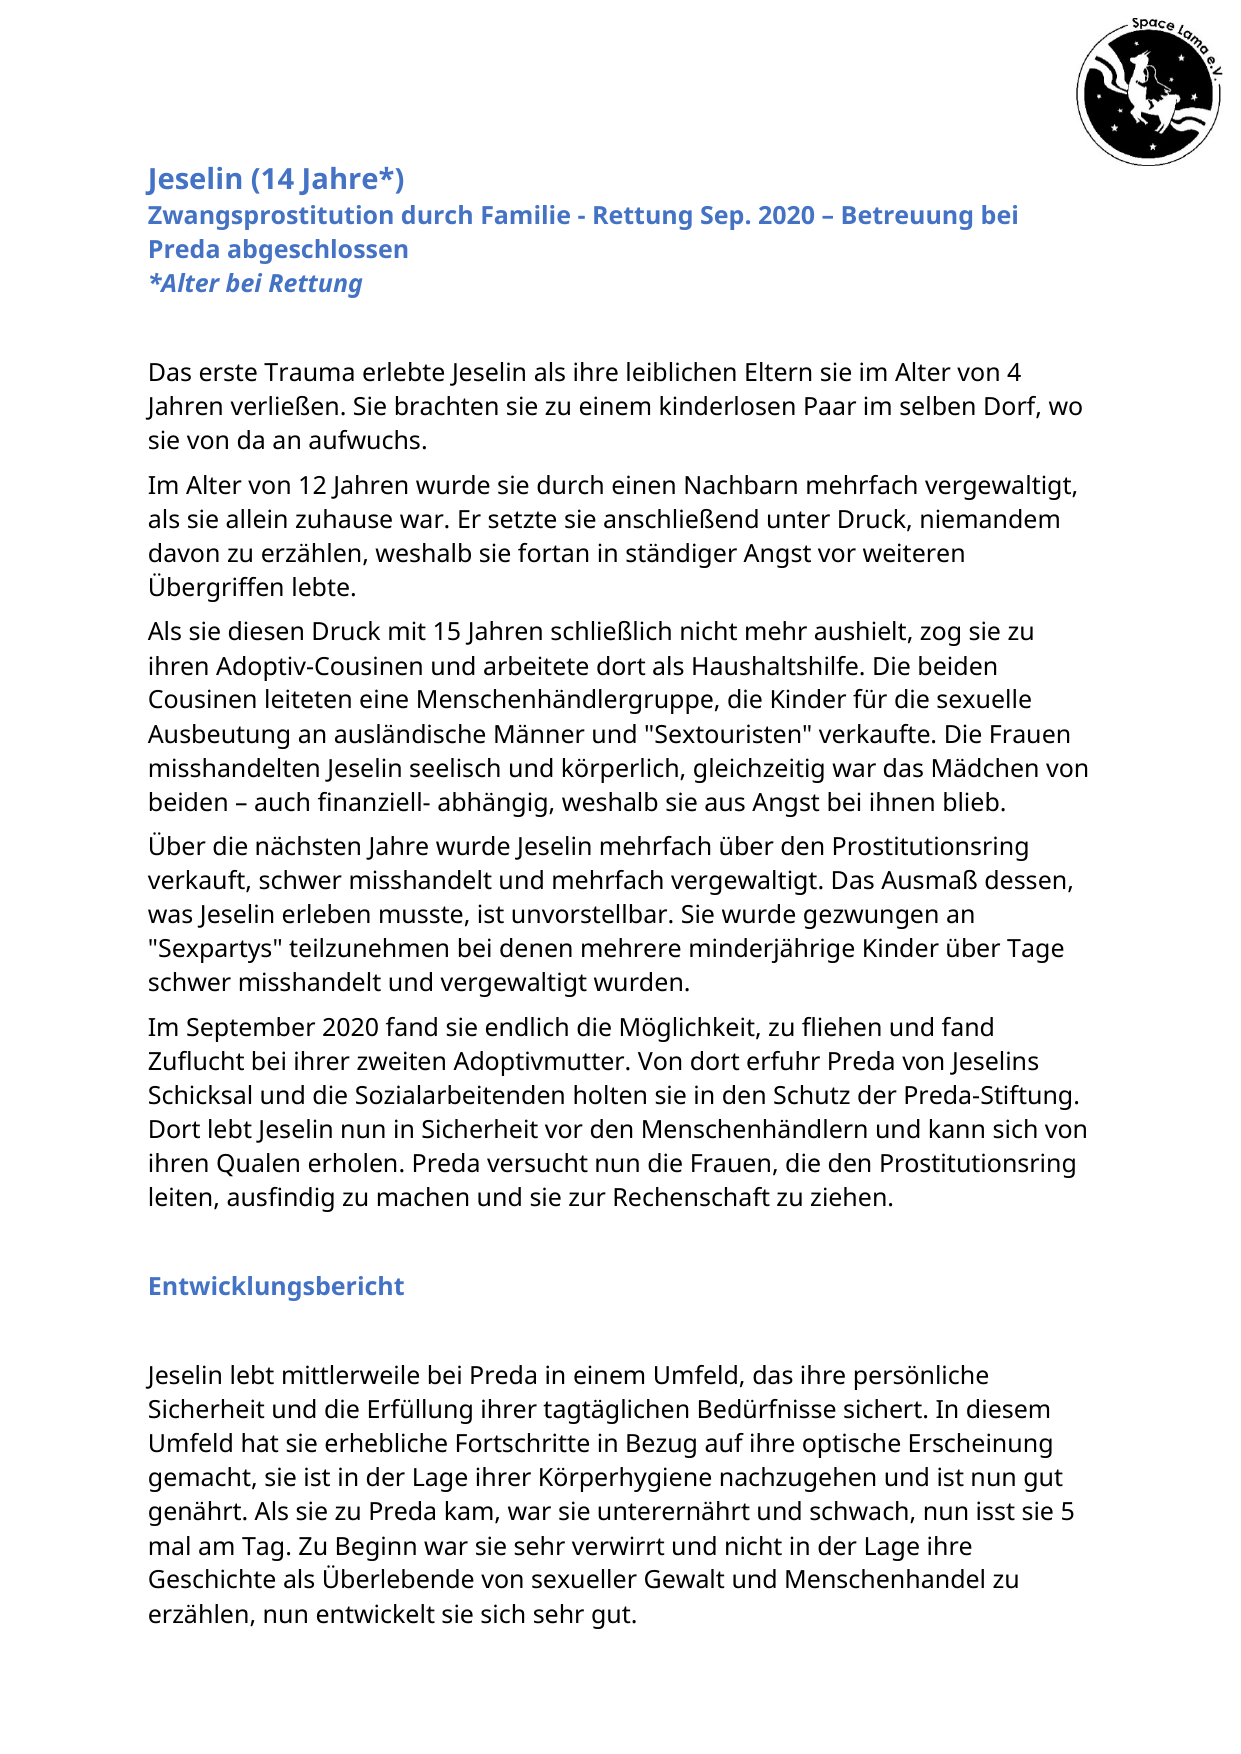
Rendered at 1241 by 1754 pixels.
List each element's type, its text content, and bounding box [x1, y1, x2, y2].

picture [1076, 18, 1223, 166]
text Im Alter von 12 Jahren wurde sie durch einen Nachbarn mehrfach vergewaltigt, als sie allein zuhause war. Er setzte sie anschließend unter Druck, niemandem davon zu erzählen, weshalb sie fortan in ständiger Angst vor weiteren Übergriffen lebte. [148, 467, 1093, 604]
text Als sie diesen Druck mit 15 Jahren schließlich nicht mehr aushielt, zog sie zu ihren Adoptiv-Cousinen und arbeitete dort als Haushaltshilfe. Die beiden Cousinen leiteten eine Menschenhändlergruppe, die Kinder für die sexuelle Ausbeutung an ausländische Männer und "Sextouristen" verkaufte. Die Frauen misshandelten Jeselin seelisch und körperlich, gleichzeitig war das Mädchen von beiden – auch finanziell- abhängig, weshalb sie aus Angst bei ihnen blieb. [148, 614, 1093, 818]
text Im September 2020 fand sie endlich die Möglichkeit, zu fliehen und fand Zuflucht bei ihrer zweiten Adoptivmutter. Von dort erfuhr Preda von Jeselins Schicksal und die Sozialarbeitenden holten sie in den Schutz der Preda-Stiftung. Dort lebt Jeselin nun in Sicherheit vor den Menschenhändlern und kann sich von ihren Qualen erholen. Preda versucht nun die Frauen, die den Prostitutionsring leiten, ausfindig zu machen und sie zur Rechenschaft zu ziehen. [148, 1009, 1093, 1214]
text Jeselin lebt mittlerweile bei Preda in einem Umfeld, das ihre persönliche Sicherheit und die Erfüllung ihrer tagtäglichen Bedürfnisse sichert. In diesem Umfeld hat sie erhebliche Fortschritte in Bezug auf ihre optische Erscheinung gemacht, sie ist in der Lage ihrer Körperhygiene nachzugehen und ist nun gut genährt. Als sie zu Preda kam, war sie unterernährt und schwach, nun isst sie 5 mal am Tag. Zu Beginn war sie sehr verwirrt und nicht in der Lage ihre Geschichte als Überlebende von sexueller Gewalt und Menschenhandel zu erzählen, nun entwickelt sie sich sehr gut. [148, 1358, 1093, 1630]
text Über die nächsten Jahre wurde Jeselin mehrfach über den Prostitutionsring verkauft, schwer misshandelt und mehrfach vergewaltigt. Das Ausmaß dessen, was Jeselin erleben musste, ist unvorstellbar. Sie wurde gezwungen an "Sexpartys" teilzunehmen bei denen mehrere minderjährige Kinder über Tage schwer misshandelt und vergewaltigt wurden. [148, 829, 1093, 999]
text Jeselin (14 Jahre*) Zwangsprostitution durch Familie - Rettung Sep. 2020 – Betreuung bei Preda abgeschlossen *Alter bei Rettung [148, 158, 1093, 300]
text Entwicklungsbericht [148, 1269, 1093, 1303]
text Das erste Trauma erlebte Jeselin als ihre leiblichen Eltern sie im Alter von 4 Jahren verließen. Sie brachten sie zu einem kinderlosen Paar im selben Dorf, wo sie von da an aufwuchs. [148, 355, 1093, 457]
